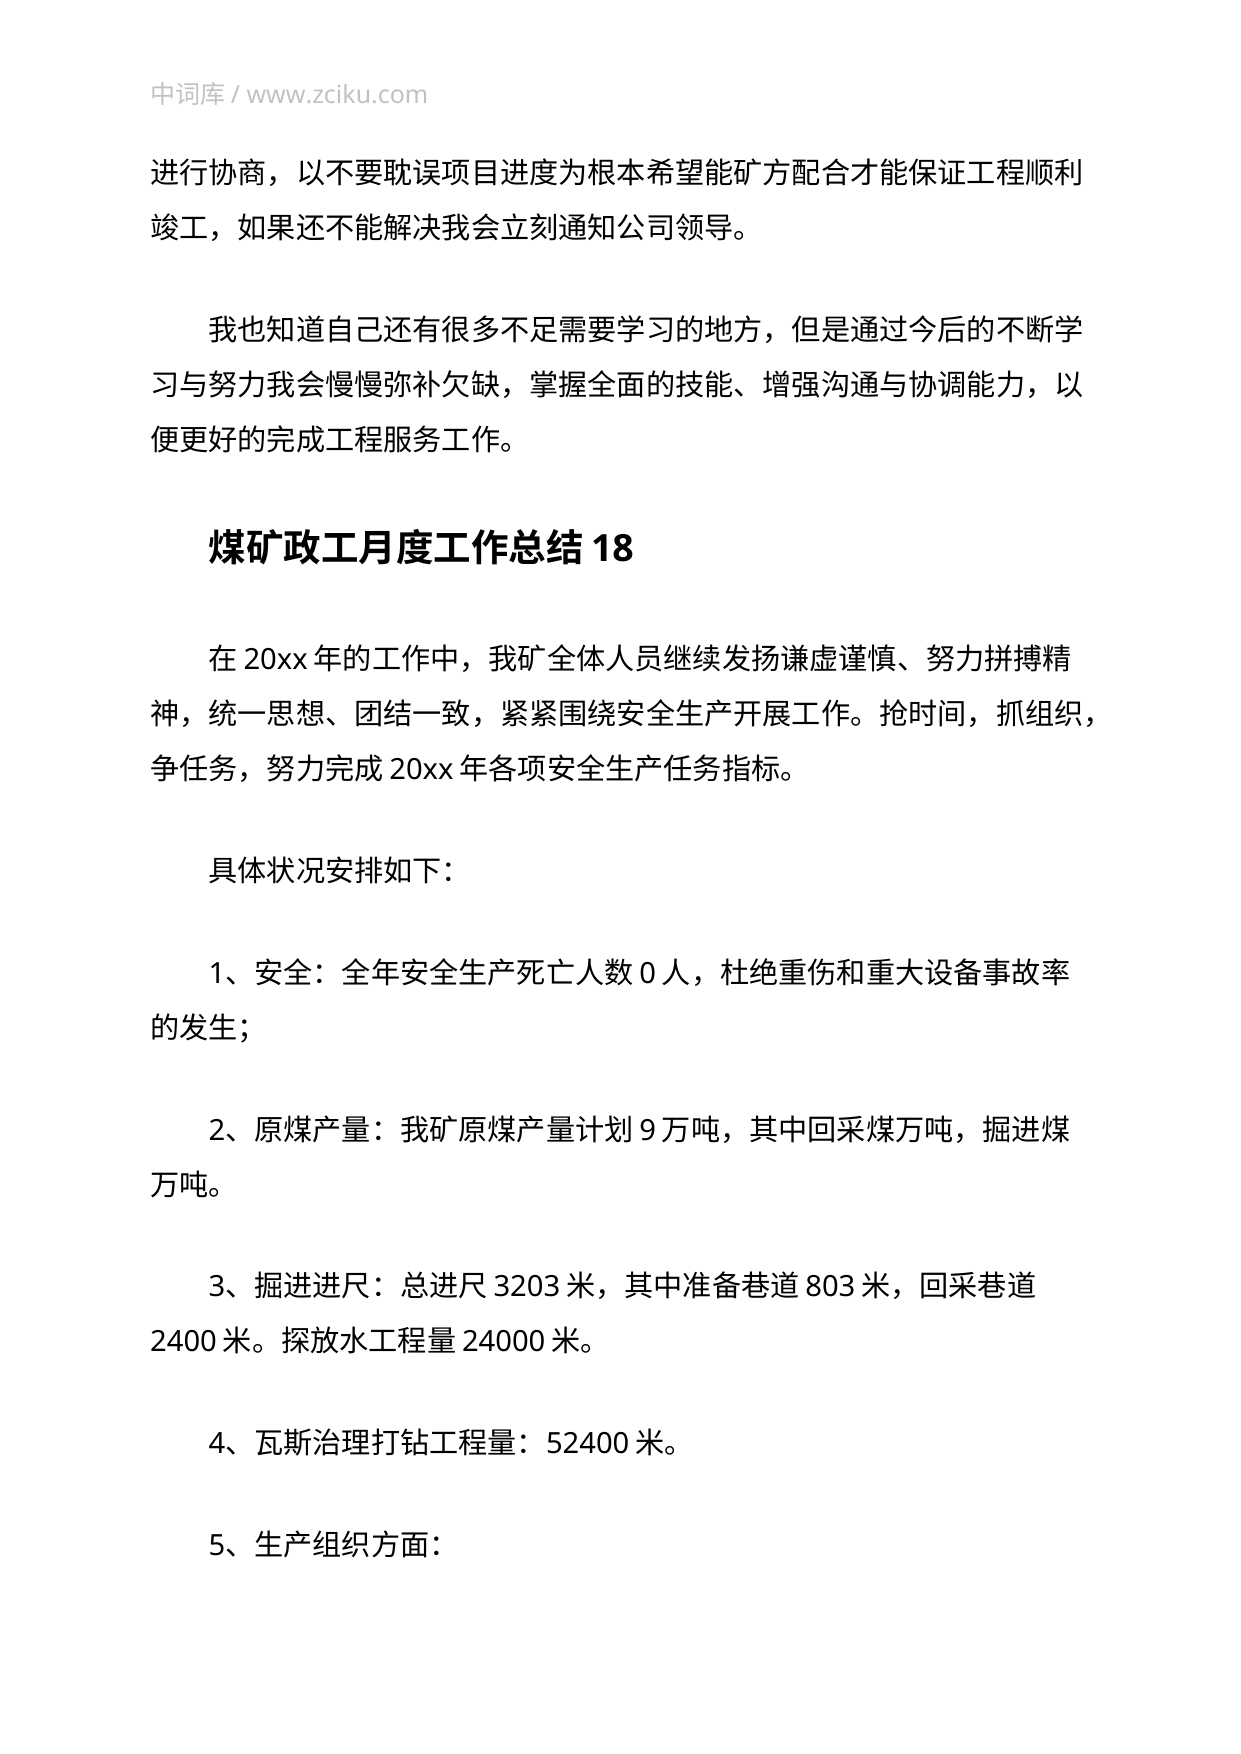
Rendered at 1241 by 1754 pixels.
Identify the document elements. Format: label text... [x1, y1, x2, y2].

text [150, 150, 1090, 247]
text 5、生产组织方面： [150, 1522, 1090, 1564]
text 4、瓦斯治理打钻工程量：52400米。 [150, 1420, 1090, 1462]
text 具体状况安排如下： [150, 848, 1090, 890]
text 2、原煤产量：我矿原煤产量计划9万吨，其中回采煤万吨，掘进煤万吨。 [150, 1106, 1090, 1203]
text 1、安全：全年安全生产死亡人数0人，杜绝重伤和重大设备事故率的发生； [150, 949, 1090, 1047]
text 煤矿政工月度工作总结18 [150, 518, 1090, 573]
text 我也知道自己还有很多不足需要学习的地方，但是通过今后的不断学习与努力我会慢慢弥补欠缺，掌握全面的技能、增强沟通与协调能力，以便更好的完成工程服务工作。 [150, 307, 1090, 459]
text 在20xx年的工作中，我矿全体人员继续发扬谦虚谨慎、努力拼搏精神，统一思想、团结一致，紧紧围绕安全生产开展工作。抢时间，抓组织，争任务，努力完成20xx年各项安全生产任务指标。 [150, 636, 1090, 788]
text 3、掘进进尺：总进尺3203米，其中准备巷道803米，回采巷道2400米。探放水工程量24000米。 [150, 1263, 1090, 1360]
